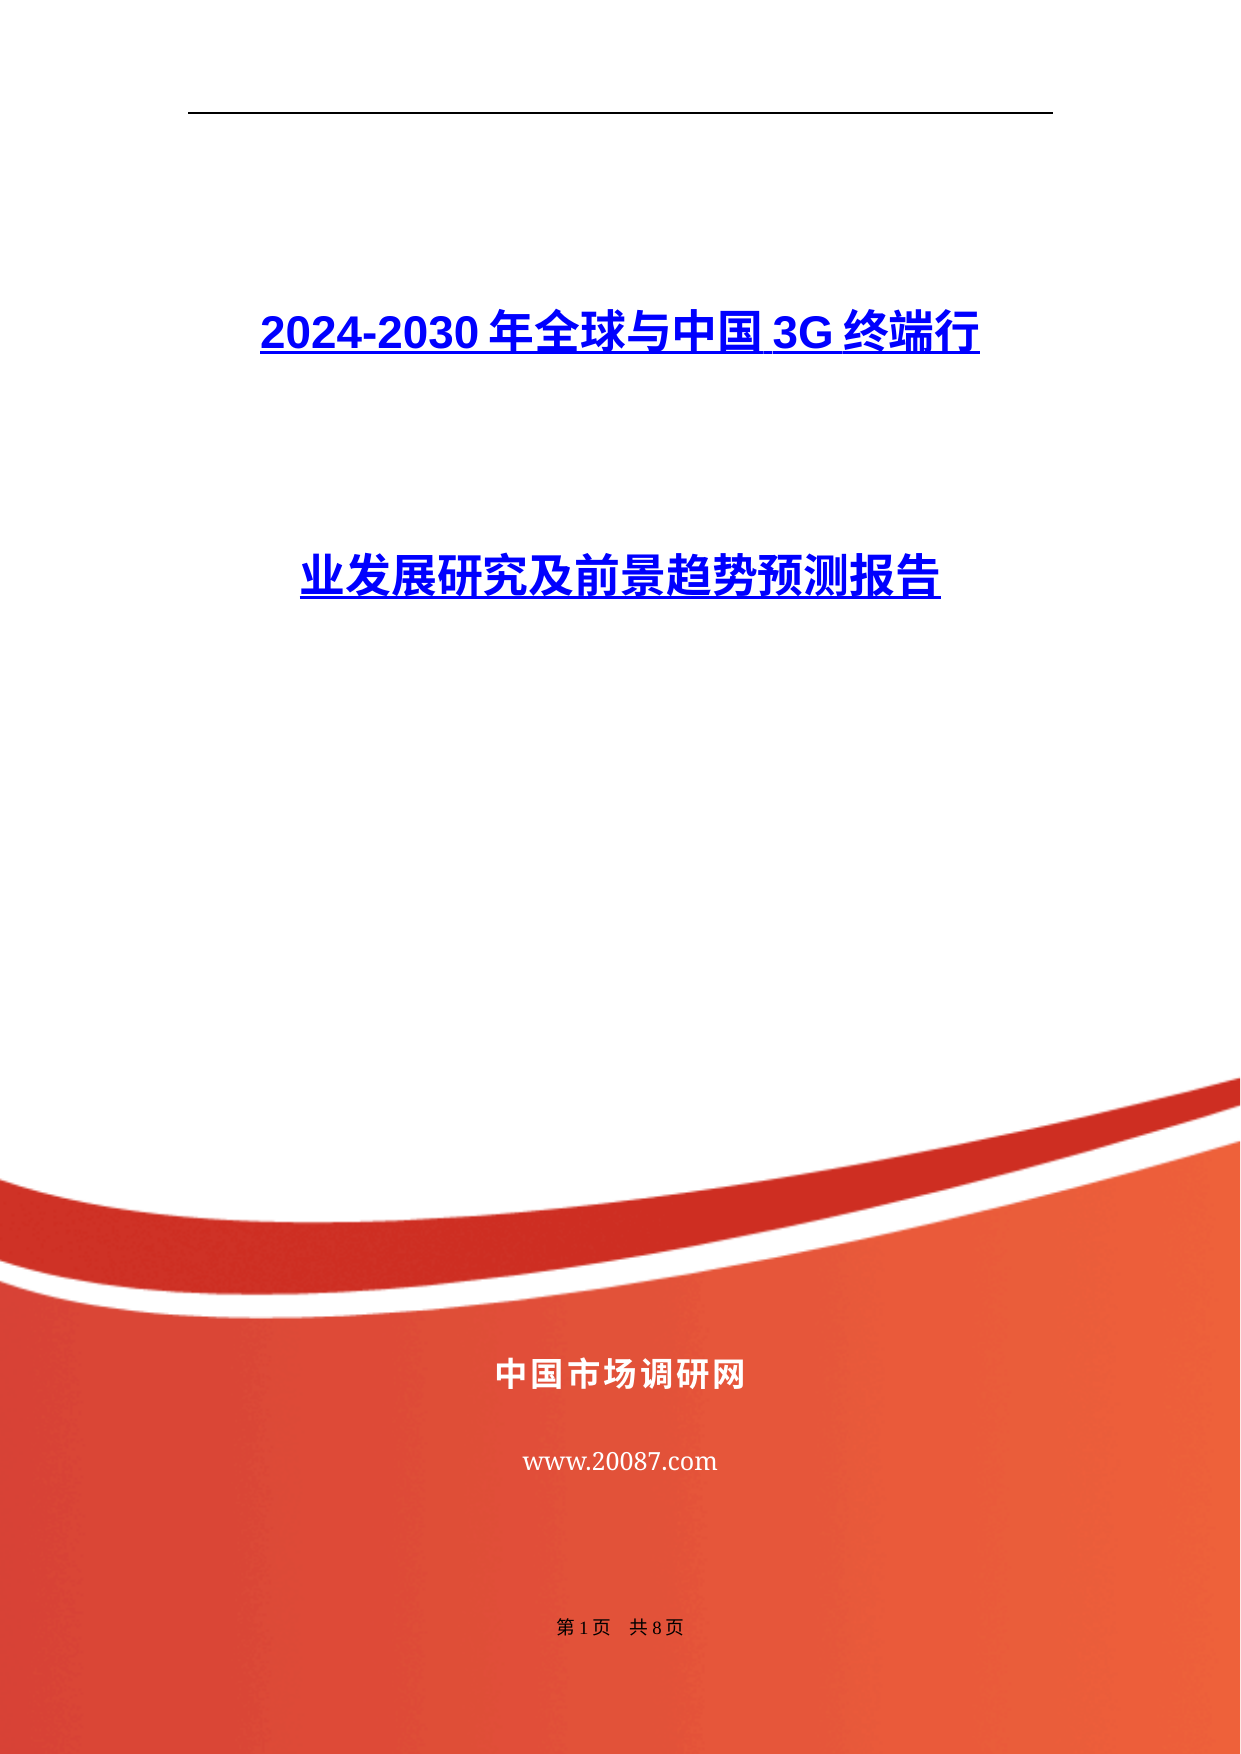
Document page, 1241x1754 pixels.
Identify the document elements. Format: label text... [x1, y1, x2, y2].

picture [0, 1006, 1241, 1754]
text www.20087.com [187, 1428, 1053, 1493]
subtitle 中国市场调研网 [187, 1339, 1053, 1404]
table_header 2024-2030年全球与中国3G终端行业发展研究及前景趋势预测报告 [188, 207, 1053, 773]
